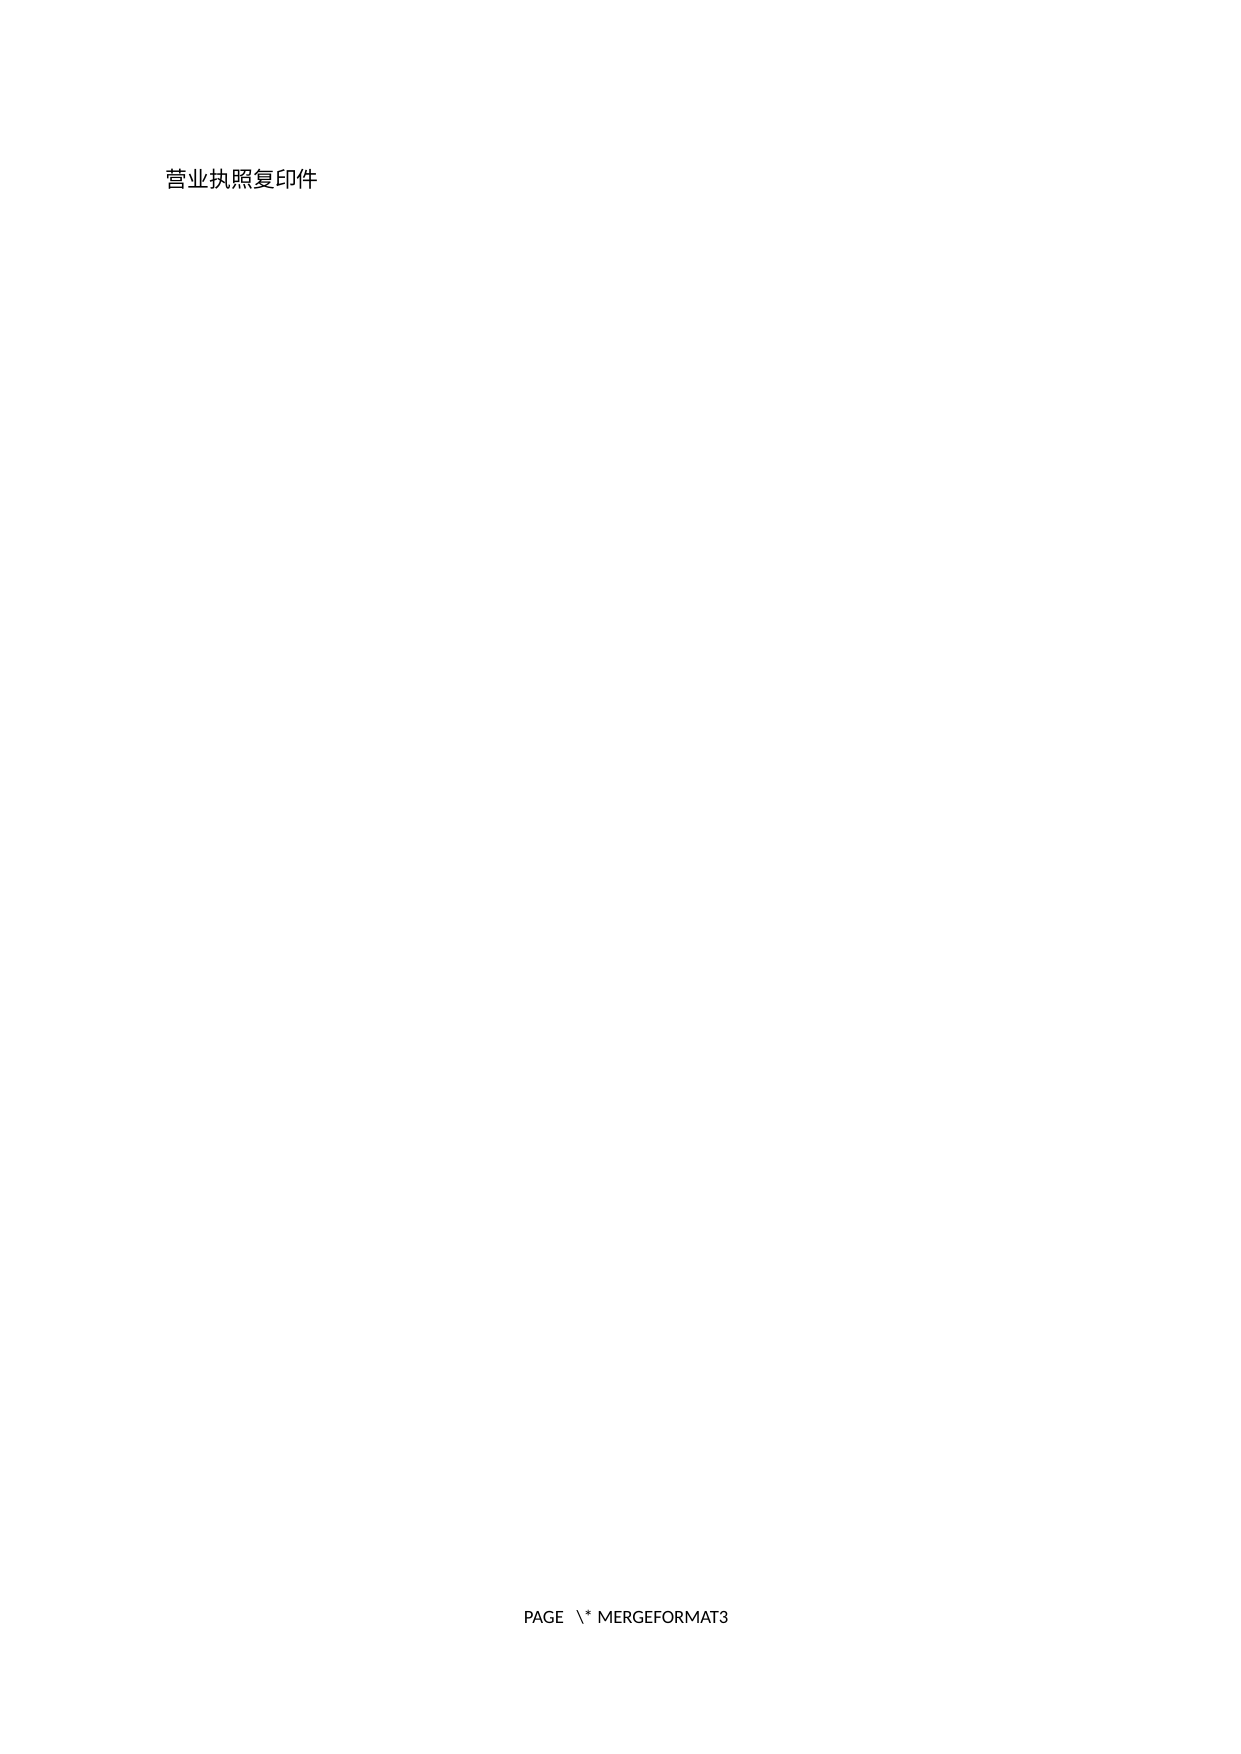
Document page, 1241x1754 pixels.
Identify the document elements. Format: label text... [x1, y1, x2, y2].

text 营业执照复印件 [165, 162, 1087, 194]
